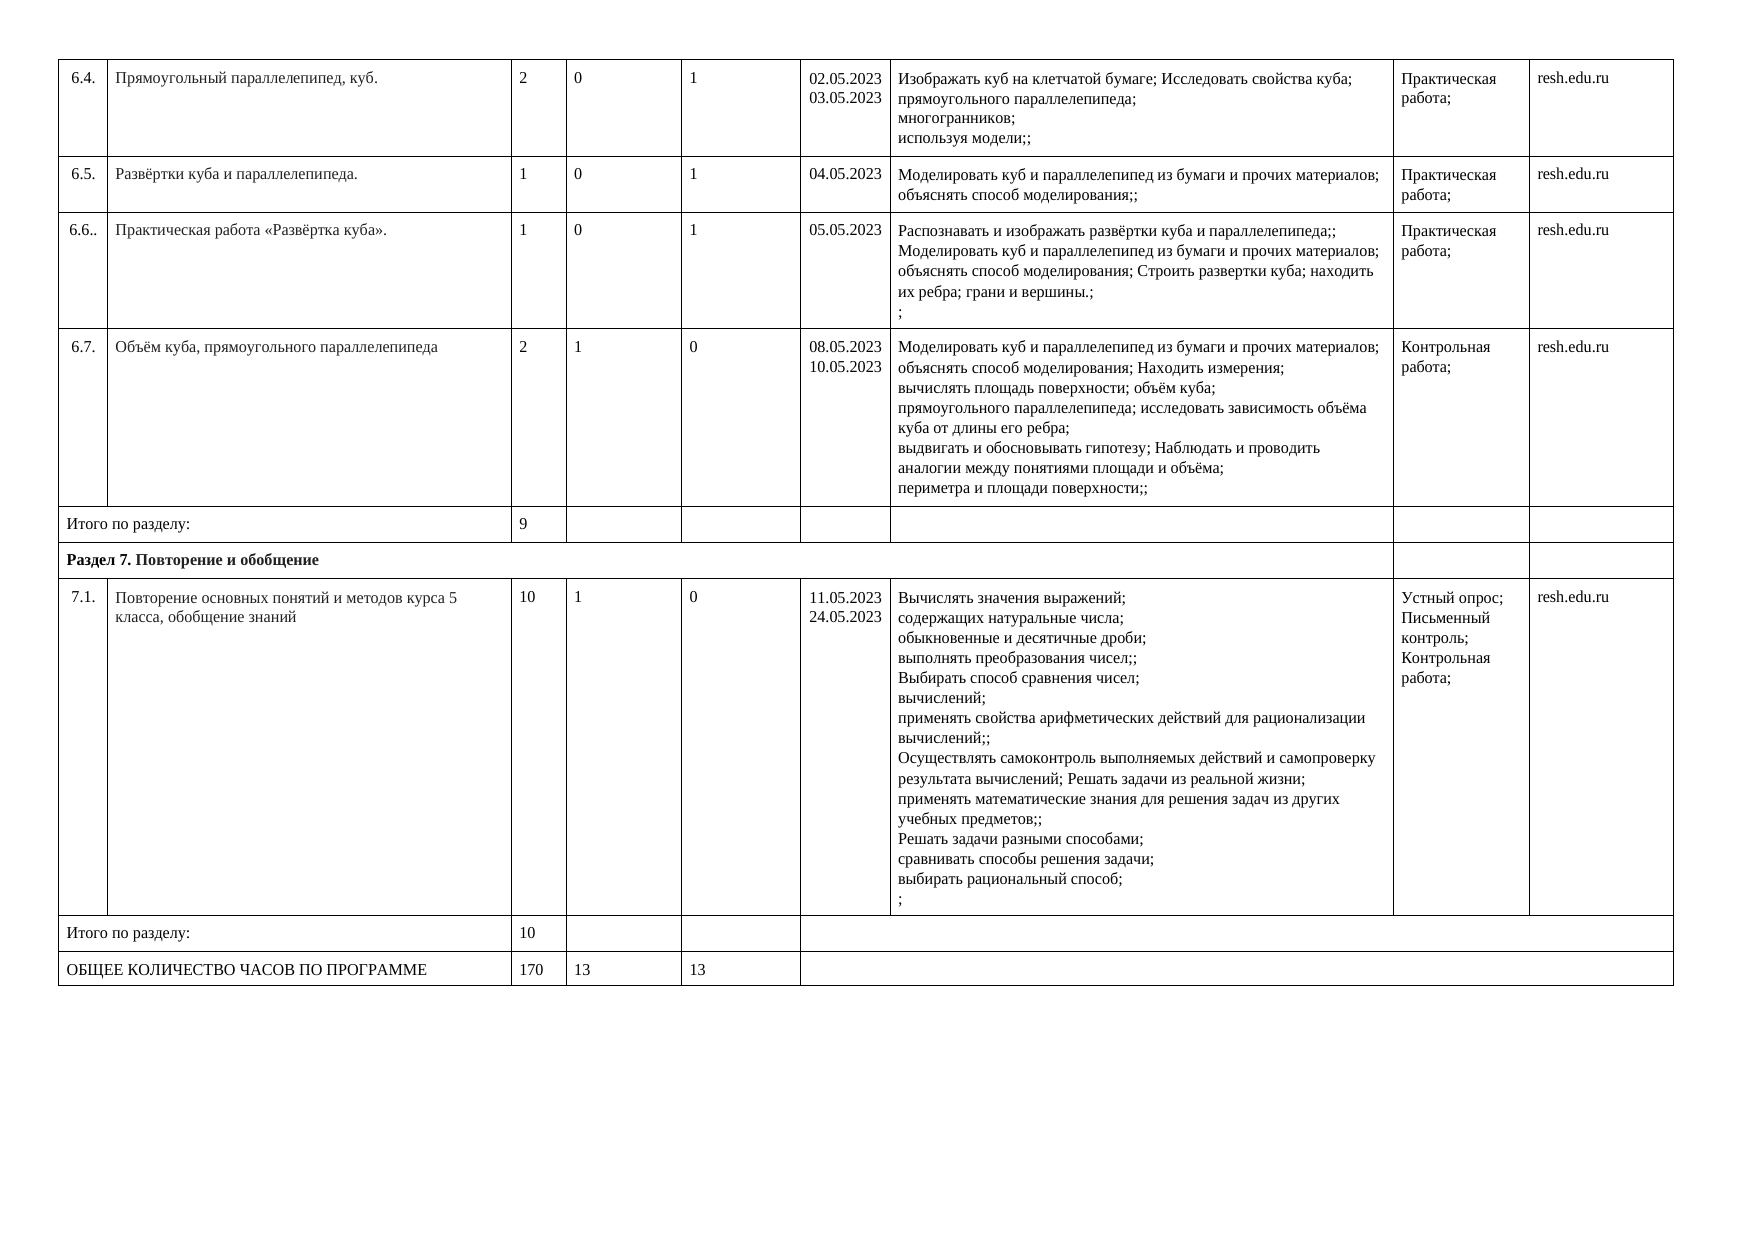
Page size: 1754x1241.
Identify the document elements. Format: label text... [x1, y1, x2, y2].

table_cell Устный опрос; Письменный контроль; Контрольная работа; [1394, 579, 1529, 915]
table_cell 1 [682, 213, 800, 328]
table_cell Моделировать куб и параллелепипед из бумаги и прочих материалов; объяснять способ моделирования;; [891, 157, 1393, 212]
table_cell resh.edu.ru [1530, 157, 1673, 212]
table_cell 7.1. [59, 579, 107, 915]
table_cell Практическая работа; [1394, 157, 1529, 212]
table_cell 0 [682, 329, 800, 506]
table_cell [682, 507, 800, 542]
table_cell 04.05.2023 [801, 157, 890, 212]
table_cell Объём куба, прямоугольного параллелепипеда [108, 329, 511, 506]
table_cell [1530, 543, 1673, 578]
table_cell 0 [567, 213, 681, 328]
table_cell [567, 507, 681, 542]
table_cell [1394, 543, 1529, 578]
table_cell [801, 507, 890, 542]
table_cell Практическая работа «Развёртка куба». [108, 213, 511, 328]
table_header 2 [512, 60, 566, 156]
table_cell resh.edu.ru [1530, 329, 1673, 506]
table_cell 1 [682, 157, 800, 212]
table_cell Моделировать куб и параллелепипед из бумаги и прочих материалов; объяснять способ моделирования; Находить измерения; вычислять площадь поверхности; объём куба; прямоугольного параллелепипеда; исследовать зависимость объёма куба от длины его ребра; выдвигать и обосновывать гипотезу; Наблюдать и проводить аналогии между понятиями площади и объёма; периметра и площади поверхности;; [891, 329, 1393, 506]
table_cell [1394, 507, 1529, 542]
table_cell Раздел 7. Повторение и обобщение [59, 543, 1393, 578]
table_cell 170 [512, 952, 566, 985]
table_cell 11.05.2023 24.05.2023 [801, 579, 890, 915]
table_cell Контрольная работа; [1394, 329, 1529, 506]
table_cell 9 [512, 507, 566, 542]
table_cell [891, 507, 1393, 542]
table_cell 05.05.2023 [801, 213, 890, 328]
table_header 6.4. [59, 60, 107, 156]
table_header resh.edu.ru [1530, 60, 1673, 156]
table_header Практическая работа; [1394, 60, 1529, 156]
table_cell [1530, 507, 1673, 542]
table_header 1 [682, 60, 800, 156]
table_cell [567, 916, 681, 951]
table_cell 1 [512, 213, 566, 328]
table_header 02.05.2023 03.05.2023 [801, 60, 890, 156]
table_header Изображать куб на клетчатой бумаге; Исследовать свойства куба; прямоугольного параллелепипеда; многогранников; используя модели;; [891, 60, 1393, 156]
table_cell Распознавать и изображать развёртки куба и параллелепипеда;; Моделировать куб и параллелепипед из бумаги и прочих материалов; объяснять способ моделирования; Строить развертки куба; находить их ребра; грани и вершины.; ; [891, 213, 1393, 328]
table_header 0 [567, 60, 681, 156]
table_cell Итого по разделу: [59, 916, 511, 951]
table_cell resh.edu.ru [1530, 213, 1673, 328]
table_cell 6.5. [59, 157, 107, 212]
table_cell 1 [567, 329, 681, 506]
table_cell Вычислять значения выражений; содержащих натуральные числа; обыкновенные и десятичные дроби; выполнять преобразования чисел;; Выбирать способ сравнения чисел; вычислений; применять свойства арифметических действий для рационализации вычислений;; Осуществлять самоконтроль выполняемых действий и самопроверку результата вычислений; Решать задачи из реальной жизни; применять математические знания для решения задач из других учебных предметов;; Решать задачи разными способами; сравнивать способы решения задачи; выбирать рациональный способ; ; [891, 579, 1393, 915]
table_cell [801, 916, 1673, 951]
table_cell Практическая работа; [1394, 213, 1529, 328]
table_cell 13 [682, 952, 800, 985]
table_cell 10 [512, 579, 566, 915]
table_cell 6.7. [59, 329, 107, 506]
table_cell Итого по разделу: [59, 507, 511, 542]
table_cell Развёртки куба и параллелепипеда. [108, 157, 511, 212]
table_cell [682, 916, 800, 951]
table_cell 6.6.. [59, 213, 107, 328]
table_cell [801, 952, 1673, 985]
table_cell 0 [567, 157, 681, 212]
table_cell 1 [567, 579, 681, 915]
table_cell resh.edu.ru [1530, 579, 1673, 915]
table_header Прямоугольный параллелепипед, куб. [108, 60, 511, 156]
table_cell Повторение основных понятий и методов курса 5 класса, обобщение знаний [108, 579, 511, 915]
table_cell ОБЩЕЕ КОЛИЧЕСТВО ЧАСОВ ПО ПРОГРАММЕ [59, 952, 511, 985]
table_cell 08.05.2023 10.05.2023 [801, 329, 890, 506]
table_cell 10 [512, 916, 566, 951]
table_cell 1 [512, 157, 566, 212]
table_cell 13 [567, 952, 681, 985]
table_cell 0 [682, 579, 800, 915]
table_cell 2 [512, 329, 566, 506]
